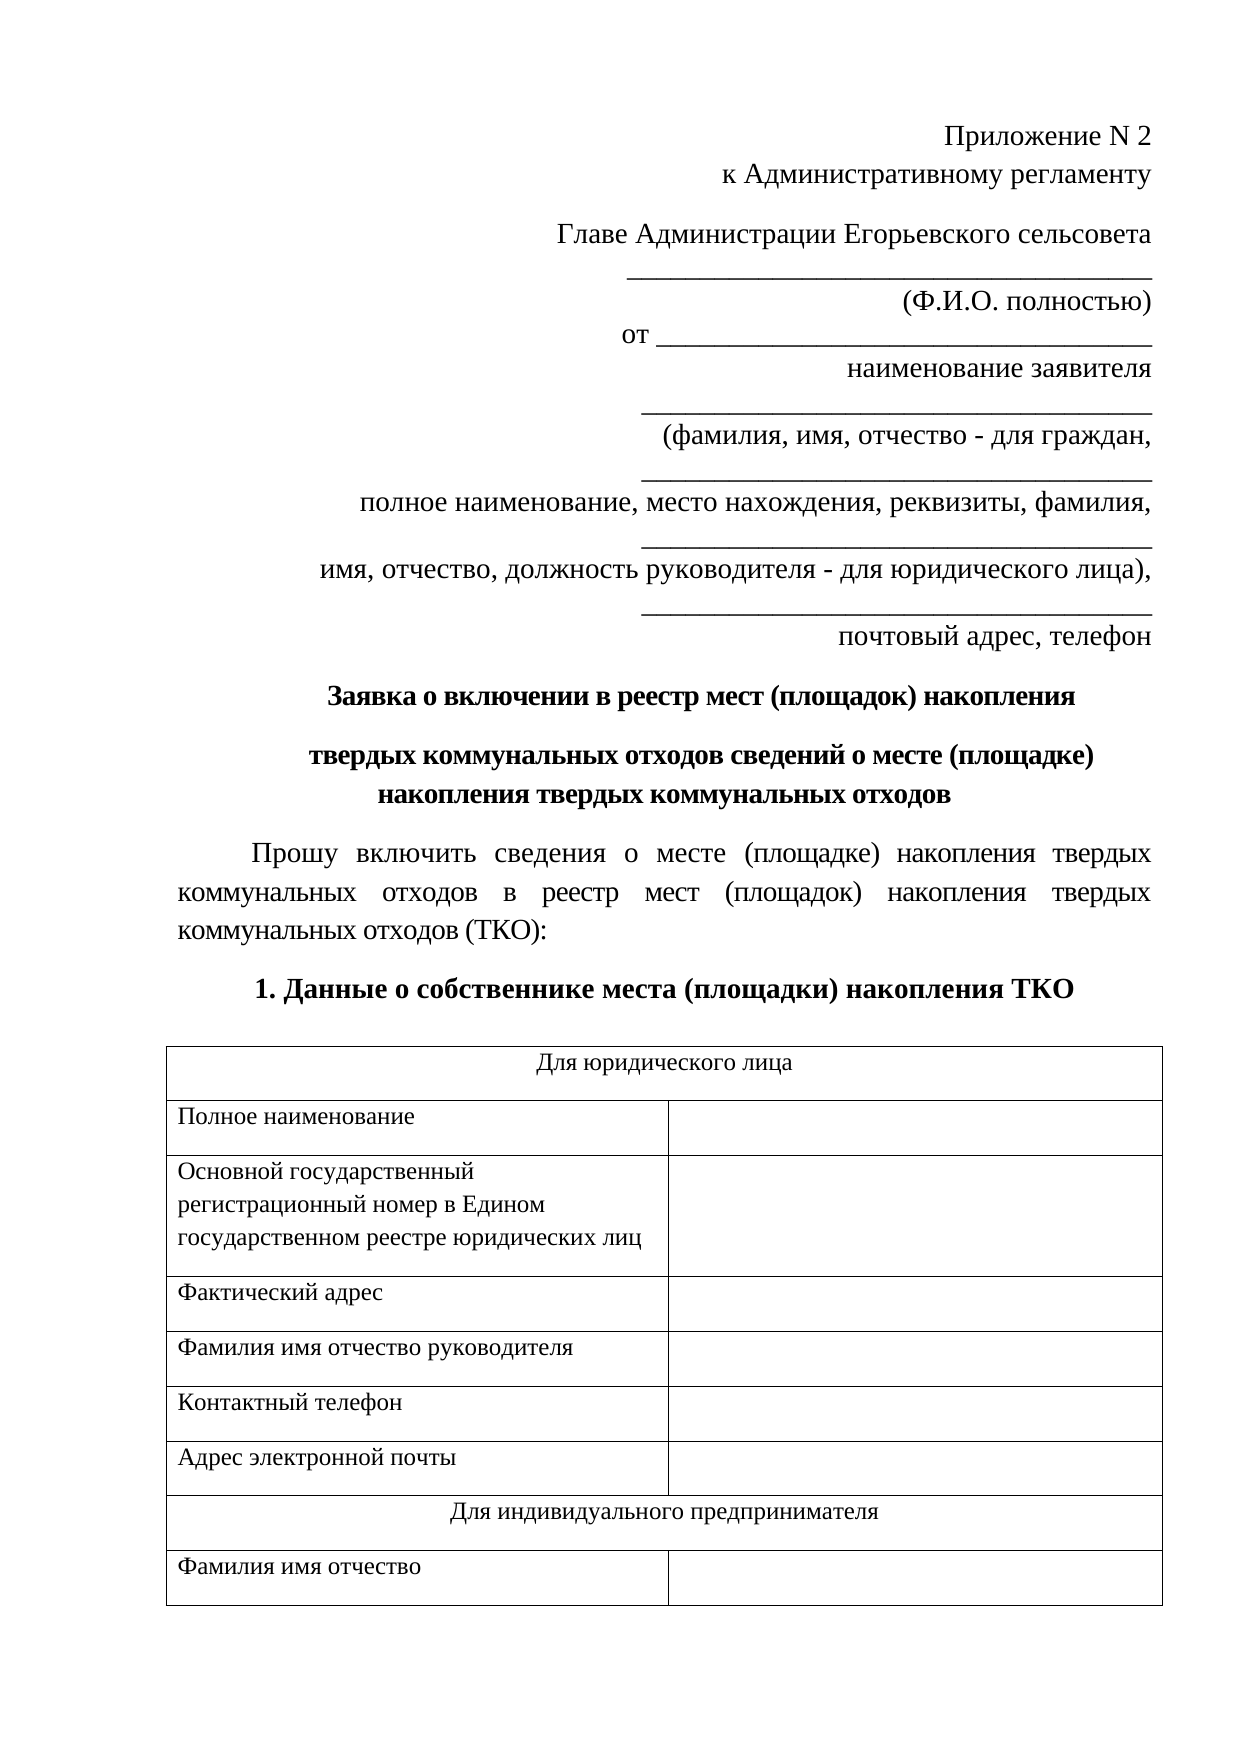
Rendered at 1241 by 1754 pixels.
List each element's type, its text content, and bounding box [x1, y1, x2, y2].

text ___________________________________ [177, 451, 1152, 484]
table_cell [669, 1551, 1162, 1605]
table_cell [669, 1442, 1162, 1495]
text (фамилия, имя, отчество - для граждан, [177, 417, 1152, 451]
text Приложение N 2 к Административному регламенту [177, 118, 1152, 190]
table_cell Адрес электронной почты [167, 1442, 668, 1495]
text почтовый адрес, телефон [177, 618, 1152, 652]
text наименование заявителя [177, 350, 1152, 384]
table_cell Контактный телефон [167, 1387, 668, 1441]
text полное наименование, место нахождения, реквизиты, фамилия, [177, 484, 1152, 518]
text ___________________________________ [177, 518, 1152, 551]
table_cell [669, 1332, 1162, 1386]
text Главе Администрации Егорьевского сельсовета [177, 216, 1152, 249]
table_cell [669, 1156, 1162, 1276]
table_header Для юридического лица [167, 1047, 1162, 1100]
text ____________________________________ [177, 249, 1152, 283]
table_cell Фамилия имя отчество руководителя [167, 1332, 668, 1386]
text имя, отчество, должность руководителя - для юридического лица), [177, 551, 1152, 585]
table_cell Основной государственный регистрационный номер в Едином государственном реестре юридических лиц [167, 1156, 668, 1276]
table_cell Полное наименование [167, 1101, 668, 1155]
table_cell Фамилия имя отчество [167, 1551, 668, 1605]
text Заявка о включении в реестр мест (площадок) накопления [177, 678, 1152, 711]
table_cell [669, 1387, 1162, 1441]
text Прошу включить сведения о месте (площадке) накопления твердых коммунальных отходов в реестр мест (площадок) накопления твердых коммунальных отходов (ТКО): [177, 835, 1152, 946]
text ___________________________________ [177, 384, 1152, 417]
text ___________________________________ [177, 585, 1152, 618]
text 1. Данные о собственнике места (площадки) накопления ТКО [177, 972, 1152, 1005]
table_cell Фактический адрес [167, 1277, 668, 1331]
text от __________________________________ [177, 317, 1152, 350]
table_cell Для индивидуального предпринимателя [167, 1496, 1162, 1550]
table_cell [669, 1101, 1162, 1155]
text твердых коммунальных отходов сведений о месте (площадке) накопления твердых коммунальных отходов [177, 737, 1152, 809]
text (Ф.И.О. полностью) [177, 283, 1152, 317]
table_cell [669, 1277, 1162, 1331]
